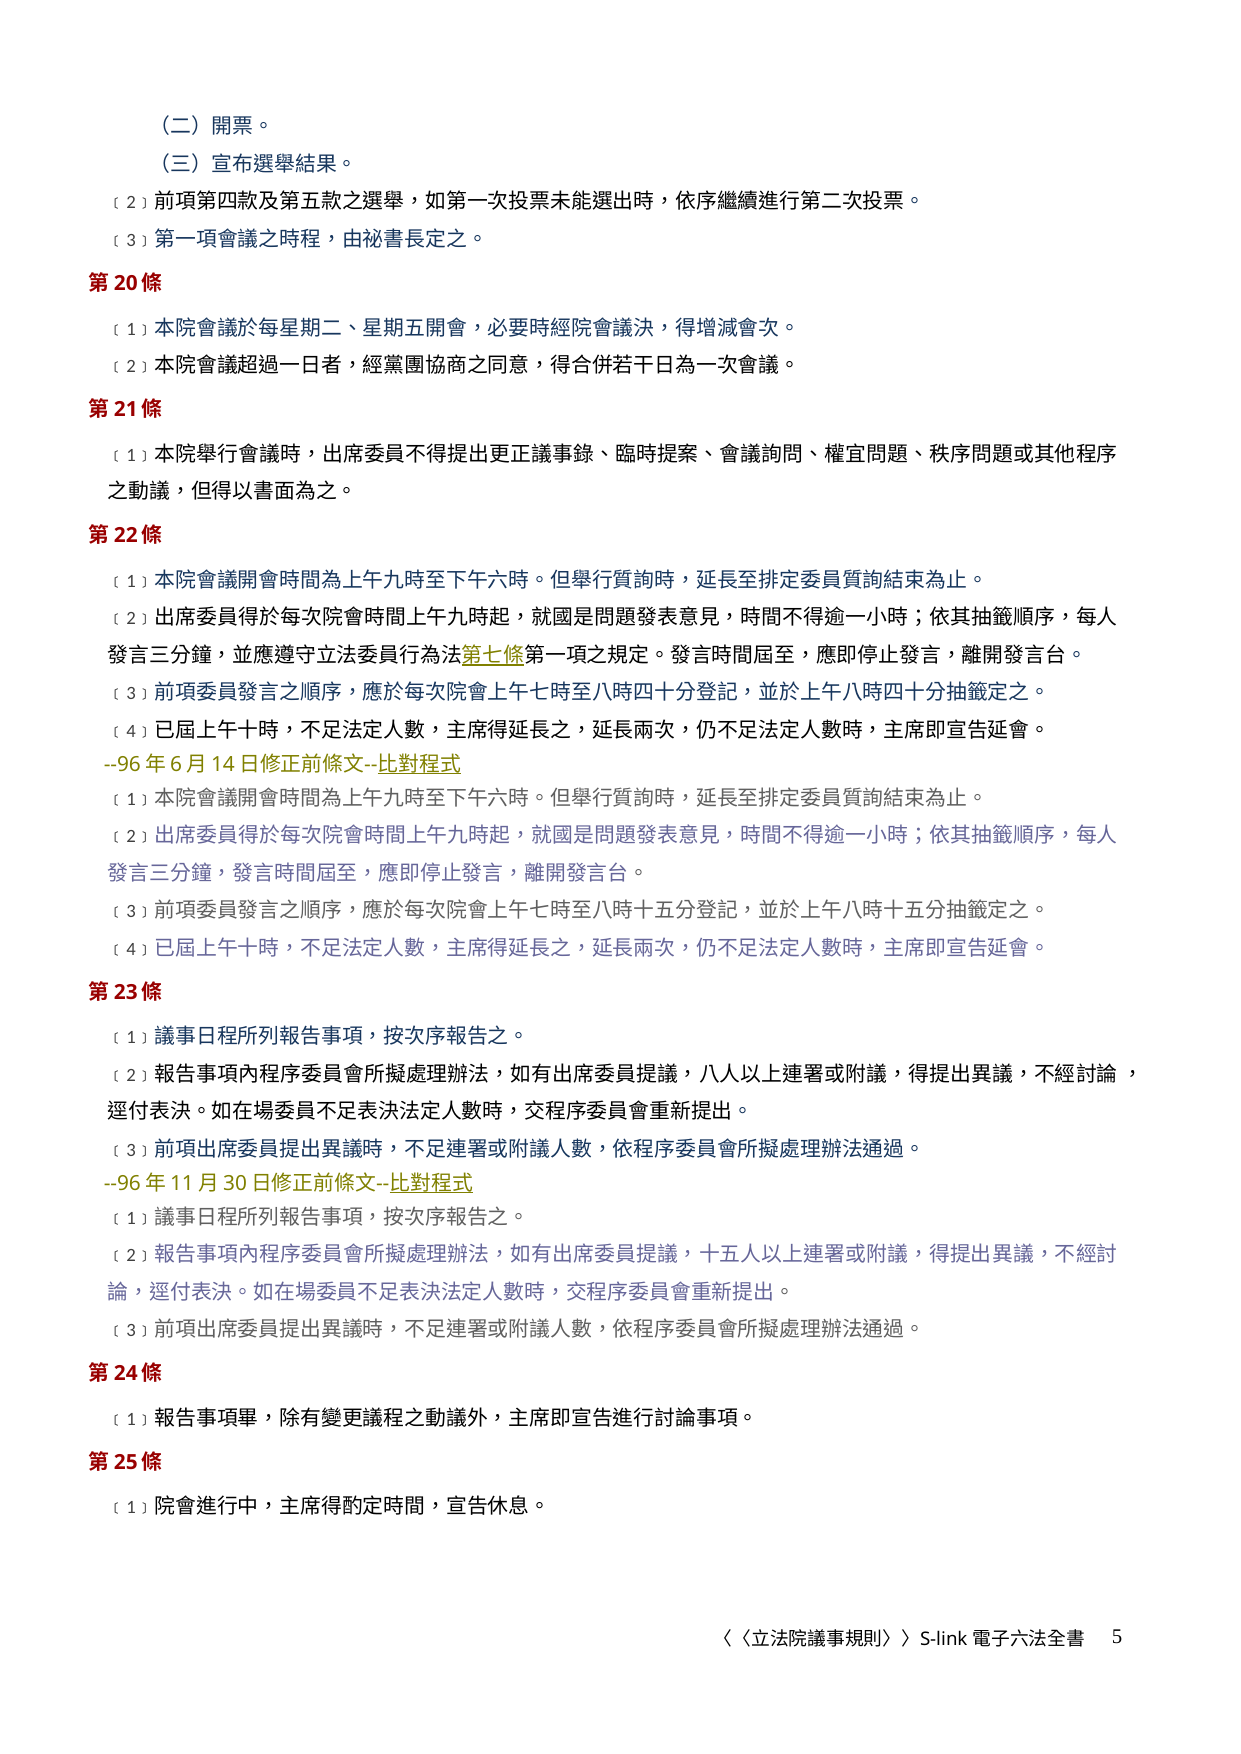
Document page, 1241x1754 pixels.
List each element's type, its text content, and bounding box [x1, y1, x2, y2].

subtitle 第20條 [89, 266, 1122, 297]
text ﹝3﹞前項出席委員提出異議時，不足連署或附議人數，依程序委員會所擬處理辦法通過。 [107, 1128, 1122, 1166]
text ﹝4﹞已屆上午十時，不足法定人數，主席得延長之，延長兩次，仍不足法定人數時，主席即宣告延會。∴ [107, 927, 1122, 965]
text ﹝1﹞本院會議開會時間為上午九時至下午六時。但舉行質詢時，延長至排定委員質詢結束為止。 [107, 559, 1122, 597]
text ﹝1﹞議事日程所列報告事項，按次序報告之。 [107, 1196, 1122, 1234]
text ﹝4﹞已屆上午十時，不足法定人數，主席得延長之，延長兩次，仍不足法定人數時，主席即宣告延會。 [107, 709, 1122, 747]
text ﹝2﹞出席委員得於每次院會時間上午九時起，就國是問題發表意見，時間不得逾一小時；依其抽籤順序，每人發言三分鐘，發言時間屆至，應即停止發言，離開發言台。 [107, 815, 1122, 890]
text ﹝1﹞院會進行中，主席得酌定時間，宣告休息。 [107, 1486, 1122, 1523]
text ﹝1﹞議事日程所列報告事項，按次序報告之。 [107, 1016, 1122, 1053]
text ﹝1﹞本院會議於每星期二、星期五開會，必要時經院會議決，得增減會次。 [107, 307, 1122, 345]
text ﹝2﹞出席委員得於每次院會時間上午九時起，就國是問題發表意見，時間不得逾一小時；依其抽籤順序，每人發言三分鐘，並應遵守立法委員行為法第七條第一項之規定。發言時間屆至，應即停止發言，離開發言台。 [107, 597, 1122, 672]
text ﹝2﹞報告事項內程序委員會所擬處理辦法，如有出席委員提議，八人以上連署或附議，得提出異議，不經討論，逕付表決。如在場委員不足表決法定人數時，交程序委員會重新提出。 [107, 1053, 1122, 1128]
subtitle --96年6月14日修正前條文--比對程式 [103, 747, 1122, 777]
text ﹝1﹞本院舉行會議時，出席委員不得提出更正議事錄、臨時提案、會議詢問、權宜問題、秩序問題或其他程序之動議，但得以書面為之。 [107, 433, 1122, 508]
text （二）開票。 [107, 106, 1122, 143]
subtitle --96年11月30日修正前條文--比對程式 [103, 1166, 1122, 1196]
subtitle 第23條∵ [89, 975, 1122, 1006]
text ﹝3﹞前項出席委員提出異議時，不足連署或附議人數，依程序委員會所擬處理辦法通過。∴ [107, 1309, 1122, 1346]
text ﹝2﹞報告事項內程序委員會所擬處理辦法，如有出席委員提議，十五人以上連署或附議，得提出異議，不經討論，逕付表決。如在場委員不足表決法定人數時，交程序委員會重新提出。 [107, 1234, 1122, 1309]
text ﹝2﹞前項第四款及第五款之選舉，如第一次投票未能選出時，依序繼續進行第二次投票。 [107, 181, 1122, 218]
text ﹝3﹞前項委員發言之順序，應於每次院會上午七時至八時四十分登記，並於上午八時四十分抽籤定之。 [107, 672, 1122, 709]
text ﹝1﹞報告事項畢，除有變更議程之動議外，主席即宣告進行討論事項。 [107, 1397, 1122, 1435]
text ﹝3﹞前項委員發言之順序，應於每次院會上午七時至八時十五分登記，並於上午八時十五分抽籤定之。 [107, 890, 1122, 927]
text ﹝2﹞本院會議超過一日者，經黨團協商之同意，得合併若干日為一次會議。 [107, 345, 1122, 382]
subtitle 第22條∵ [89, 519, 1122, 549]
text ﹝1﹞本院會議開會時間為上午九時至下午六時。但舉行質詢時，延長至排定委員質詢結束為止。 [107, 777, 1122, 815]
subtitle 第24條 [89, 1357, 1122, 1387]
subtitle 第21條 [89, 393, 1122, 423]
subtitle 第25條 [89, 1445, 1122, 1476]
text （三）宣布選舉結果。 [107, 143, 1122, 181]
text ﹝3﹞第一項會議之時程，由祕書長定之。 [107, 218, 1122, 256]
